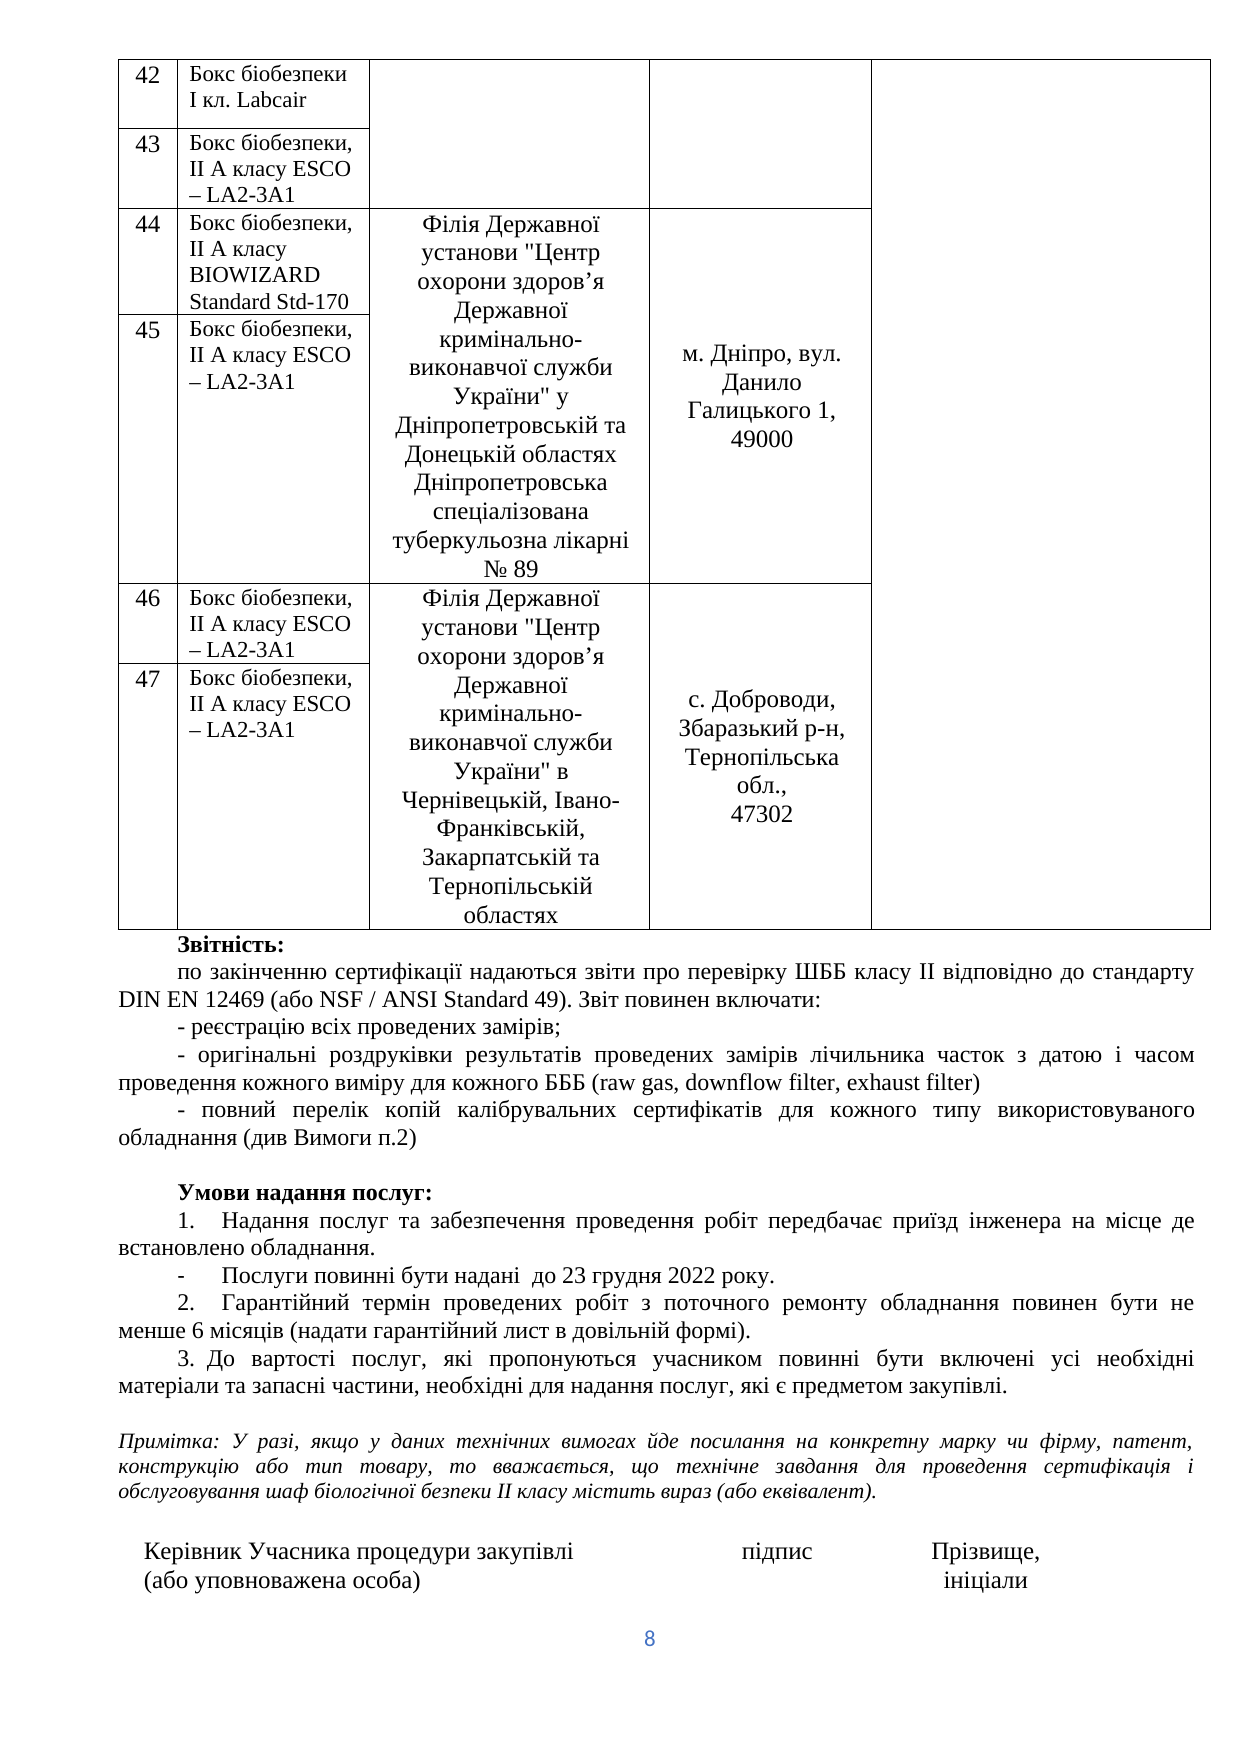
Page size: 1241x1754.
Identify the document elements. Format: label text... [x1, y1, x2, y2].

table_cell 47 [119, 664, 177, 928]
table_header Прізвище, ініціали [901, 1536, 1122, 1594]
list Звітність: [118, 929, 1240, 957]
table_cell 44 [119, 209, 177, 314]
table_header підпис [639, 1536, 901, 1594]
table_cell м. Дніпро, вул. Данило Галицького 1, 49000 [650, 209, 871, 582]
table_header Керівник Учасника процедури закупівлі (або уповноважена особа) [132, 1536, 638, 1594]
table_cell 42 [119, 60, 177, 128]
table_cell 46 [119, 584, 177, 663]
list - оригінальні роздруківки результатів проведених замірів лічильника часток з датою і часом проведення кожного виміру для кожного БББ (raw gas, downflow filter, exhaust filter) [118, 1040, 1196, 1095]
table_cell Бокс біобезпеки, ІІ A класу ESCO – LA2-3A1 [178, 315, 369, 582]
list по закінченню сертифікації надаються звіти про перевірку ШББ класу II відповідно до стандарту DIN EN 12469 (або NSF / ANSI Standard 49). Звіт повинен включати: [118, 957, 1196, 1012]
list - реєстрацію всіх проведених замірів; [118, 1012, 1196, 1040]
table_cell Філія Державної установи "Центр охорони здоров’я Державної кримінально-виконавчої служби України" у Дніпропетровській та Донецькій областях Дніпропетровська спеціалізована туберкульозна лікарні № 89 [370, 209, 649, 582]
table_cell Філія Державної установи "Центр охорони здоров’я Державної кримінально-виконавчої служби України" в Чернівецькій, Івано-Франківській, Закарпатській та Тернопільській областях [370, 584, 649, 928]
text Примітка: У разі, якщо у даних технічних вимогах йде посилання на конкретну марку чи фірму, патент, конструкцію або тип товару, то вважається, що технічне завдання для проведення сертифікація і обслуговування шаф біологічної безпеки ІІ класу містить вираз (або еквівалент). [118, 1428, 1196, 1503]
table_cell Бокс біобезпеки, ІІ A класу BIOWIZARD Standard Std-170 [178, 209, 369, 314]
list До вартості послуг, які пропонуються учасником повинні бути включені усі необхідні матеріали та запасні частини, необхідні для надання послуг, які є предметом закупівлі. [118, 1344, 1196, 1399]
table_cell 45 [119, 315, 177, 582]
table_cell с. Доброводи, Збаразький р-н, Тернопільська обл., 47302 [650, 584, 871, 928]
table_cell Бокс біобезпеки, ІІ A класу ESCO – LA2-3A1 [178, 584, 369, 663]
list - повний перелік копій калібрувальних сертифікатів для кожного типу використовуваного обладнання (див Вимоги п.2) [118, 1095, 1196, 1150]
table_cell 43 [119, 129, 177, 208]
list Гарантійний термін проведених робіт з поточного ремонту обладнання повинен бути не менше 6 місяців (надати гарантійний лист в довільній формі). [118, 1288, 1196, 1344]
table_cell Бокс біобезпеки, ІІ A класу ESCO – LA2-3A1 [178, 664, 369, 928]
table_cell Бокс біобезпеки I кл. Labcair [178, 60, 369, 128]
table_cell Бокс біобезпеки, ІІ A класу ESCO – LA2-3A1 [178, 129, 369, 208]
list Послуги повинні бути надані до 23 грудня 2022 року. [118, 1261, 1196, 1288]
text Умови надання послуг: [118, 1178, 1196, 1206]
list Надання послуг та забезпечення проведення робіт передбачає приїзд інженера на місце де встановлено обладнання. [118, 1206, 1196, 1261]
